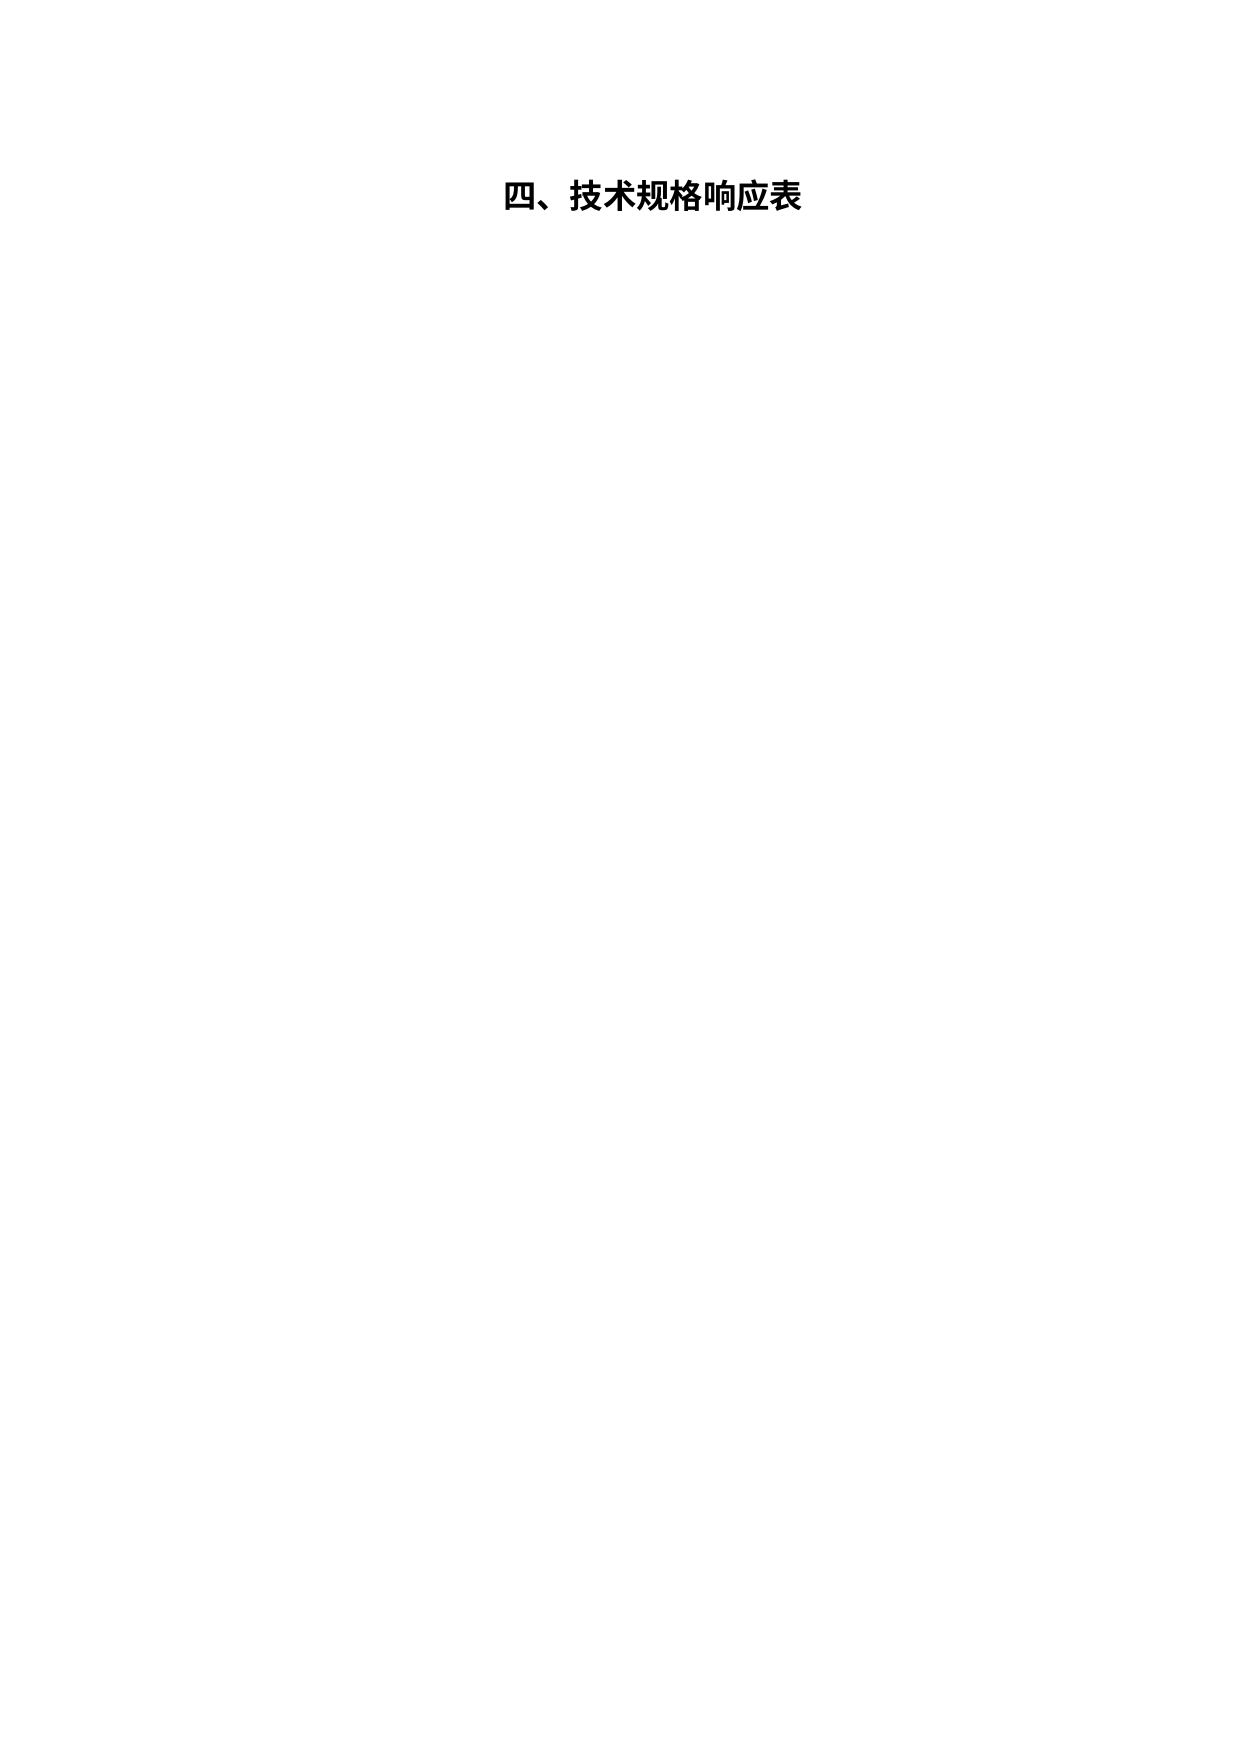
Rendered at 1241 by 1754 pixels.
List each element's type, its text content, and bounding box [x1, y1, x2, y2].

text 四、技术规格响应表 [187, 162, 1053, 227]
